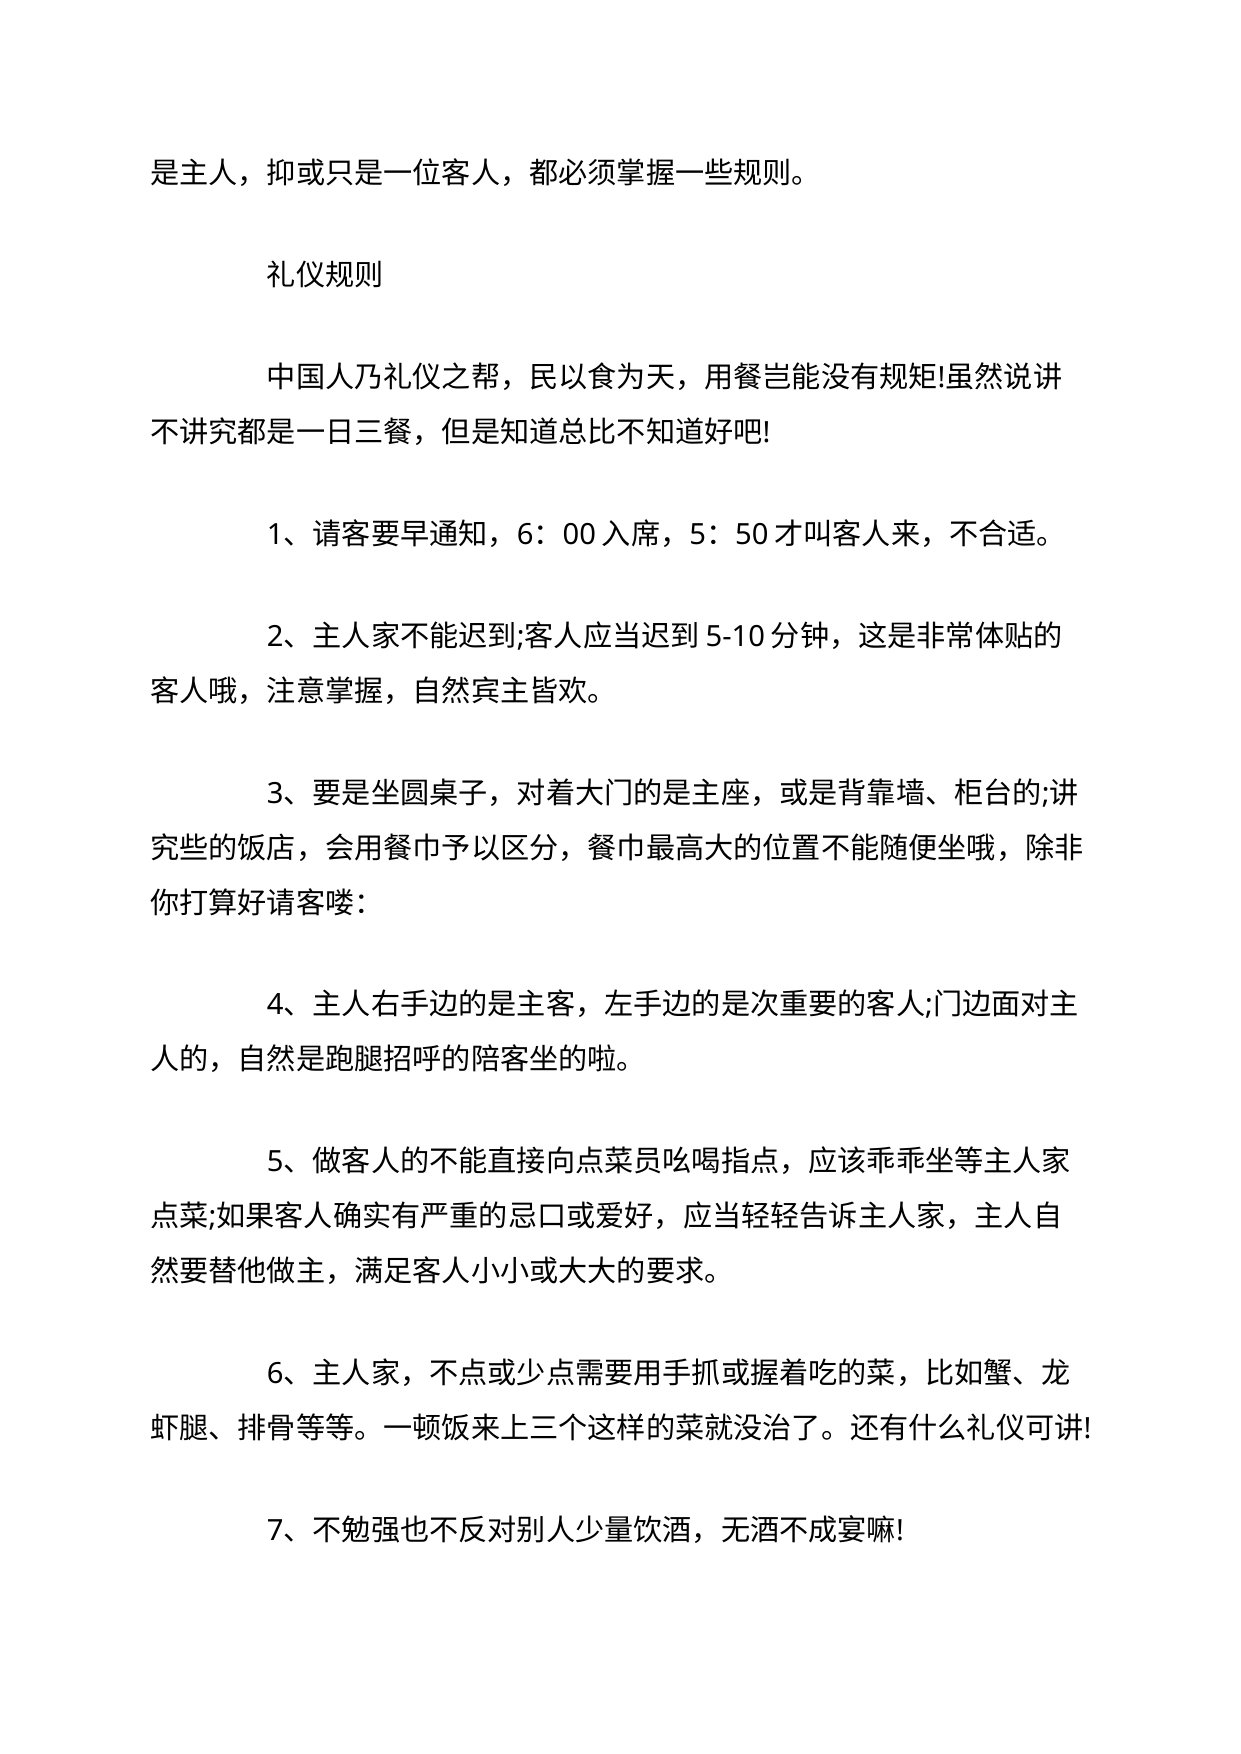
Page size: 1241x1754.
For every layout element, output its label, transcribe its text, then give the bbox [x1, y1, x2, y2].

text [150, 150, 1090, 192]
text 1、请客要早通知，6：00入席，5：50才叫客人来，不合适。 [150, 511, 1090, 553]
text 礼仪规则 [150, 252, 1090, 294]
text 4、主人右手边的是主客，左手边的是次重要的客人;门边面对主人的，自然是跑腿招呼的陪客坐的啦。 [150, 981, 1090, 1078]
text 3、要是坐圆桌子，对着大门的是主座，或是背靠墙、柜台的;讲究些的饭店，会用餐巾予以区分，餐巾最高大的位置不能随便坐哦，除非你打算好请客喽： [150, 769, 1090, 921]
text 2、主人家不能迟到;客人应当迟到5-10分钟，这是非常体贴的客人哦，注意掌握，自然宾主皆欢。 [150, 612, 1090, 710]
text 7、不勉强也不反对别人少量饮酒，无酒不成宴嘛! [150, 1506, 1090, 1549]
text 6、主人家，不点或少点需要用手抓或握着吃的菜，比如蟹、龙虾腿、排骨等等。一顿饭来上三个这样的菜就没治了。还有什么礼仪可讲! [150, 1349, 1090, 1447]
text 5、做客人的不能直接向点菜员吆喝指点，应该乖乖坐等主人家点菜;如果客人确实有严重的忌口或爱好，应当轻轻告诉主人家，主人自然要替他做主，满足客人小小或大大的要求。 [150, 1138, 1090, 1290]
text 中国人乃礼仪之帮，民以食为天，用餐岂能没有规矩!虽然说讲不讲究都是一日三餐，但是知道总比不知道好吧! [150, 353, 1090, 451]
